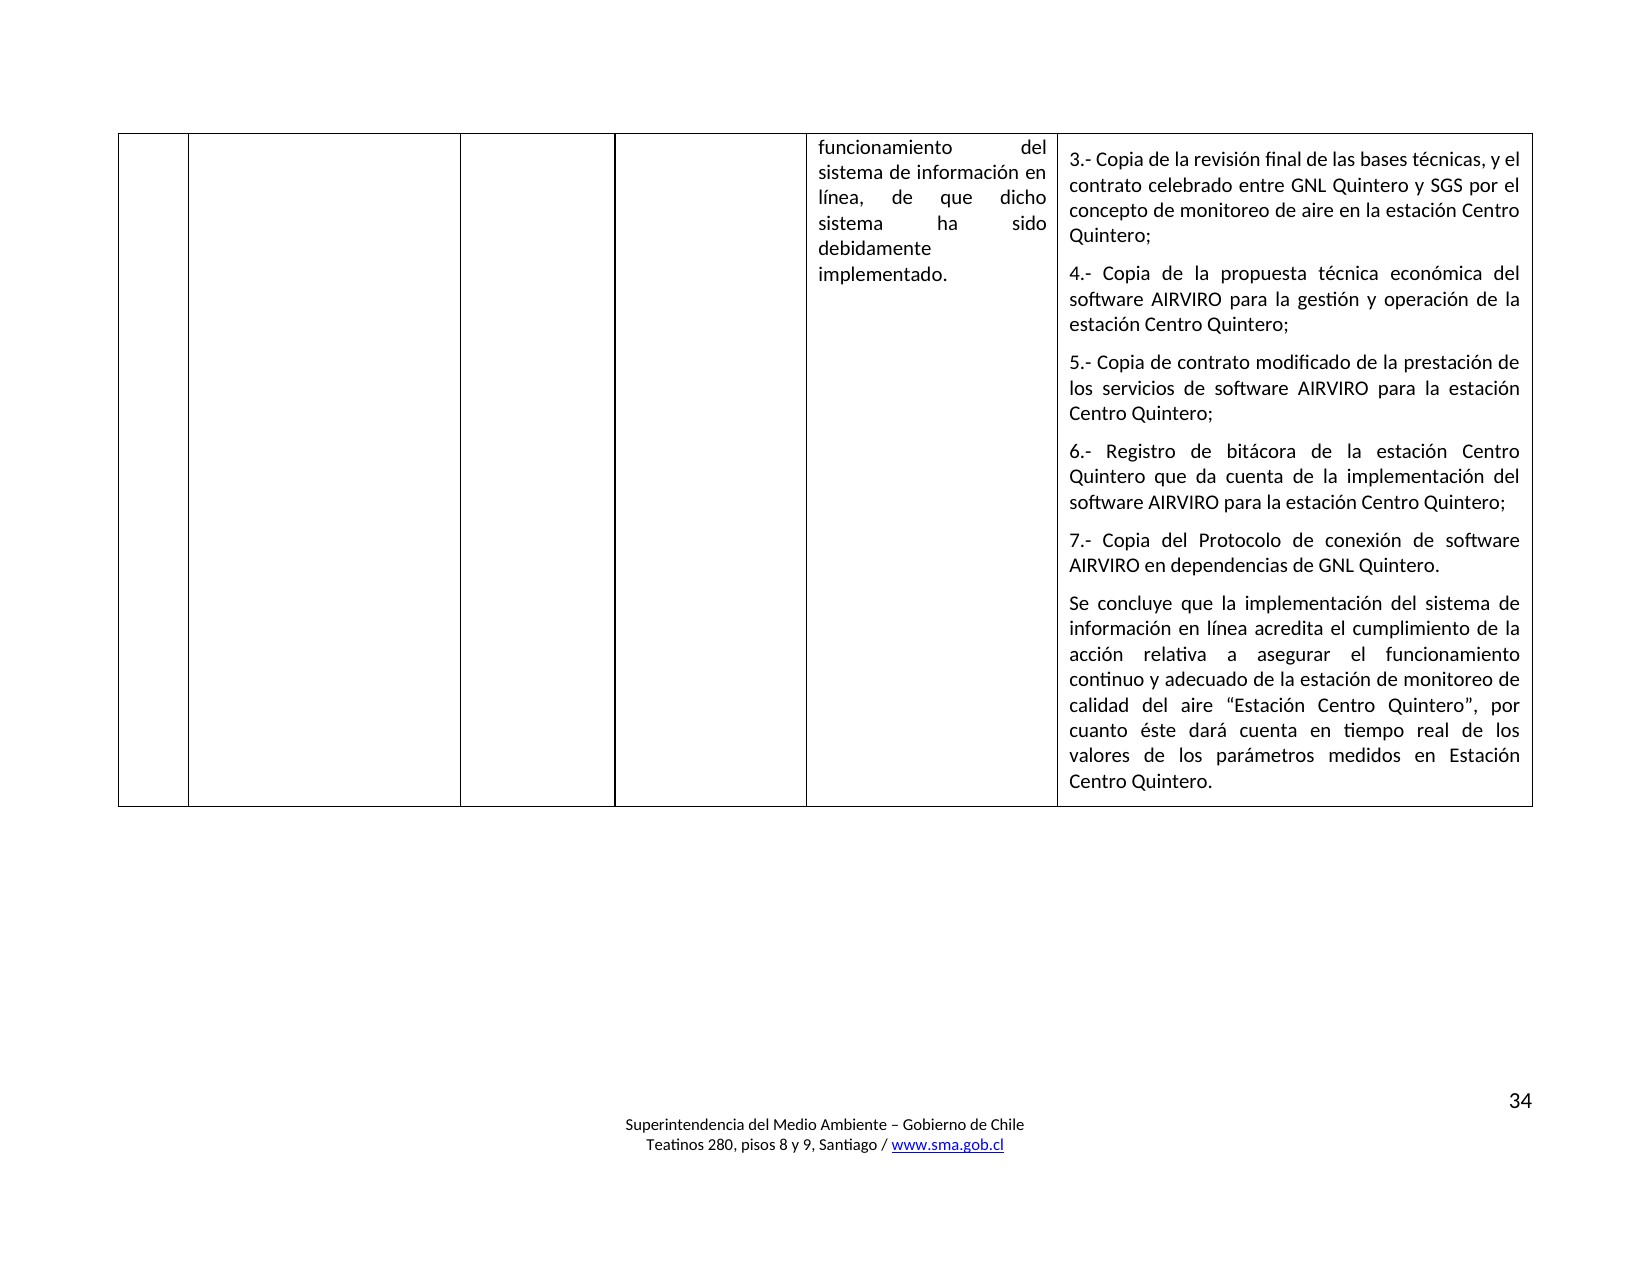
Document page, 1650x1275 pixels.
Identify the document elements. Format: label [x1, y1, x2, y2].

table_cell [807, 134, 1057, 806]
